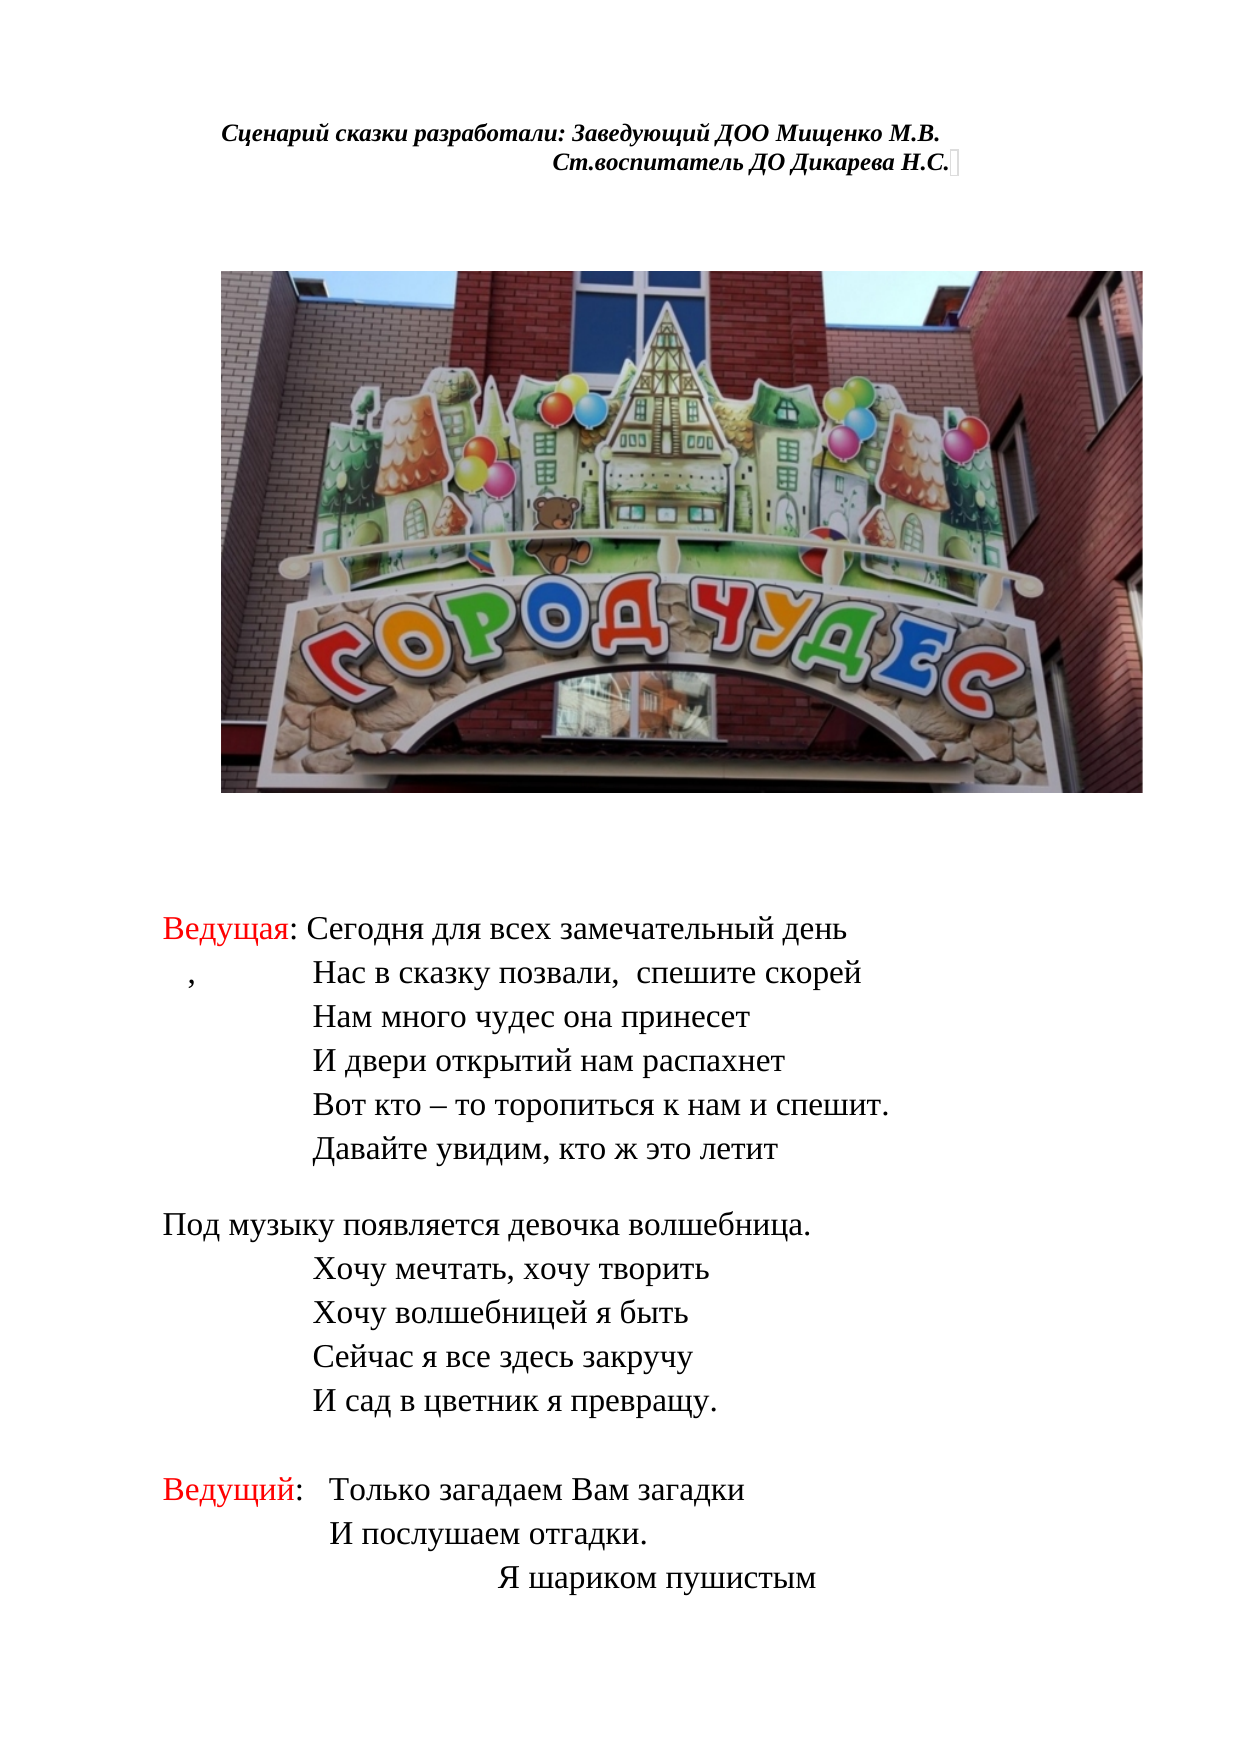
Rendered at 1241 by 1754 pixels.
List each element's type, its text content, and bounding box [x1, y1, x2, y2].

text Я шариком пушистым [162, 1557, 1152, 1595]
text Сейчас я все здесь закручу [162, 1337, 1152, 1375]
text И двери открытий нам распахнет [162, 1040, 1152, 1078]
text Нам много чудес она принесет [162, 996, 1152, 1034]
text Хочу мечтать, хочу творить [162, 1248, 1152, 1287]
text И сад в цветник я превращу. [162, 1381, 1152, 1419]
text Под музыку появляется девочка волшебница. [162, 1204, 1152, 1243]
text Ведущая: Сегодня для всех замечательный день [162, 908, 1152, 946]
text Давайте увидим, кто ж это летит [162, 1128, 1152, 1167]
text Сценарий сказки разработали: Заведующий ДОО Мищенко М.В. [221, 118, 1152, 147]
text Вот кто – то торопиться к нам и спешит. [162, 1084, 1152, 1122]
text , Нас в сказку позвали, спешите скорей [162, 952, 1152, 990]
text Ст.воспитатель ДО Дикарева Н.С. [221, 147, 1152, 176]
text Хочу волшебницей я быть [162, 1293, 1152, 1331]
picture [221, 271, 1143, 793]
text И послушаем отгадки. [162, 1513, 1152, 1551]
text Ведущий: Только загадаем Вам загадки [162, 1469, 1152, 1507]
